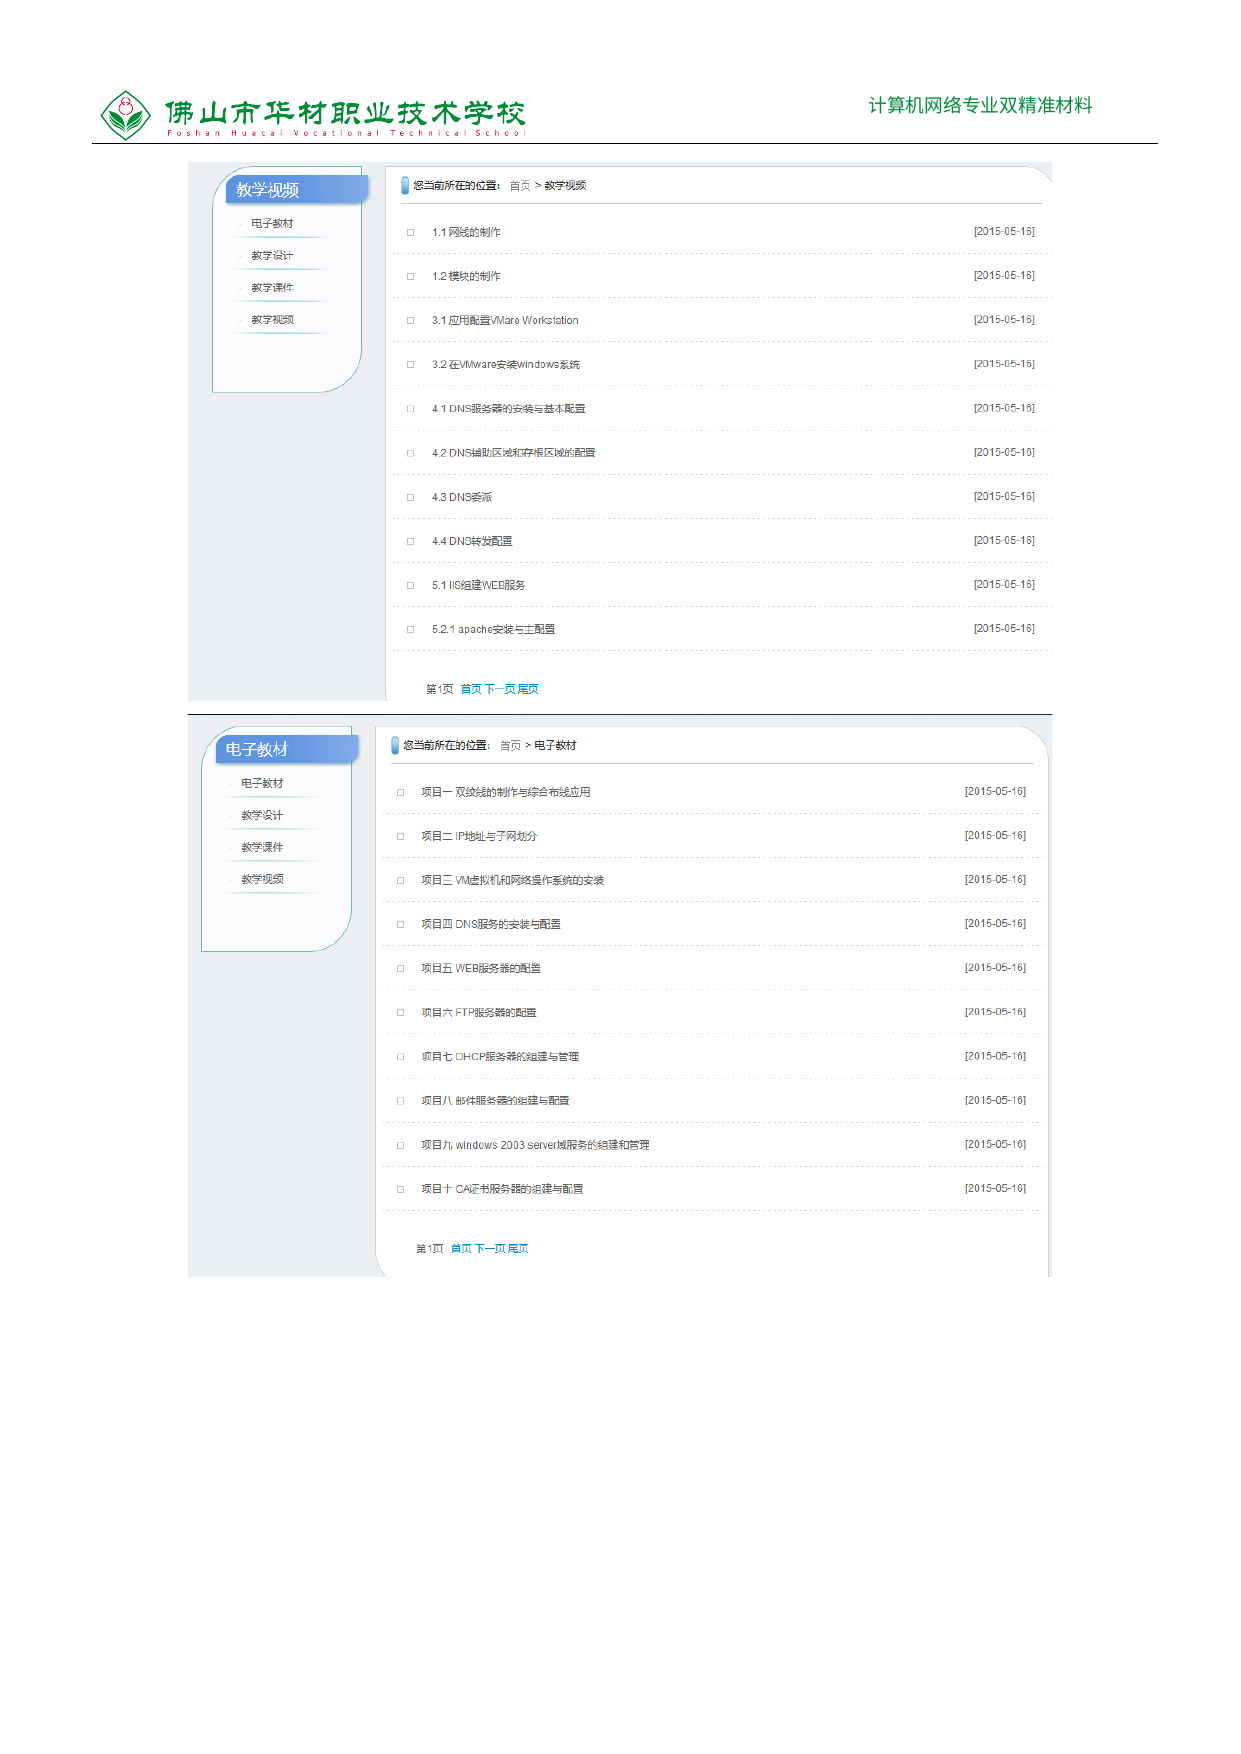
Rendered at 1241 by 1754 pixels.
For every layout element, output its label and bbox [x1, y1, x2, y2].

picture [187, 714, 1053, 1277]
picture [188, 162, 1053, 701]
picture [100, 90, 526, 141]
